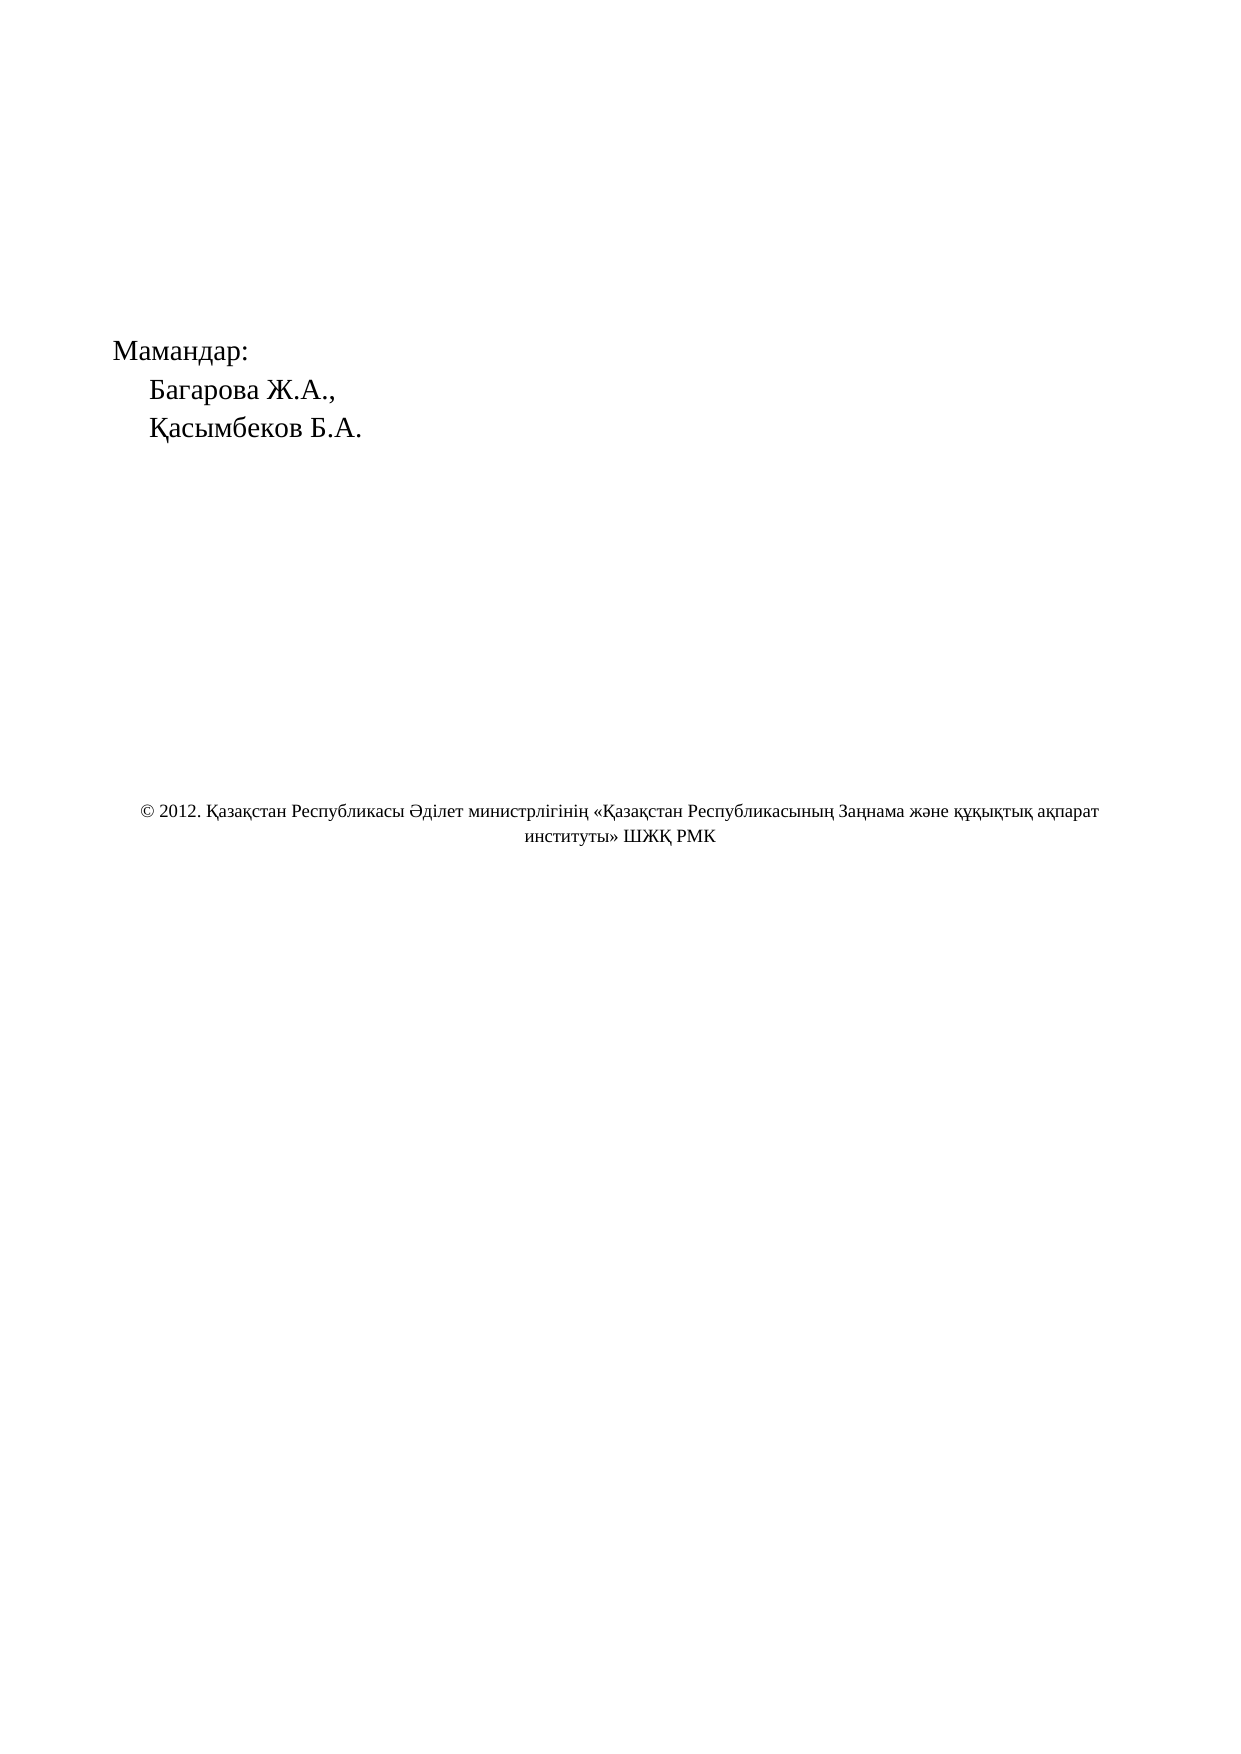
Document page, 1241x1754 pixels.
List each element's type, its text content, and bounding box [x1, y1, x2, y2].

text Мамандар: [112, 333, 1128, 367]
text Қасымбеков Б.А. [112, 410, 1128, 444]
text Багарова Ж.А., [112, 372, 1128, 405]
text © 2012. Қазақстан Республикасы Әділет министрлігінің «Қазақстан Республикасының Заңнама және құқықтық ақпарат институты» ШЖҚ РМК [112, 800, 1128, 846]
